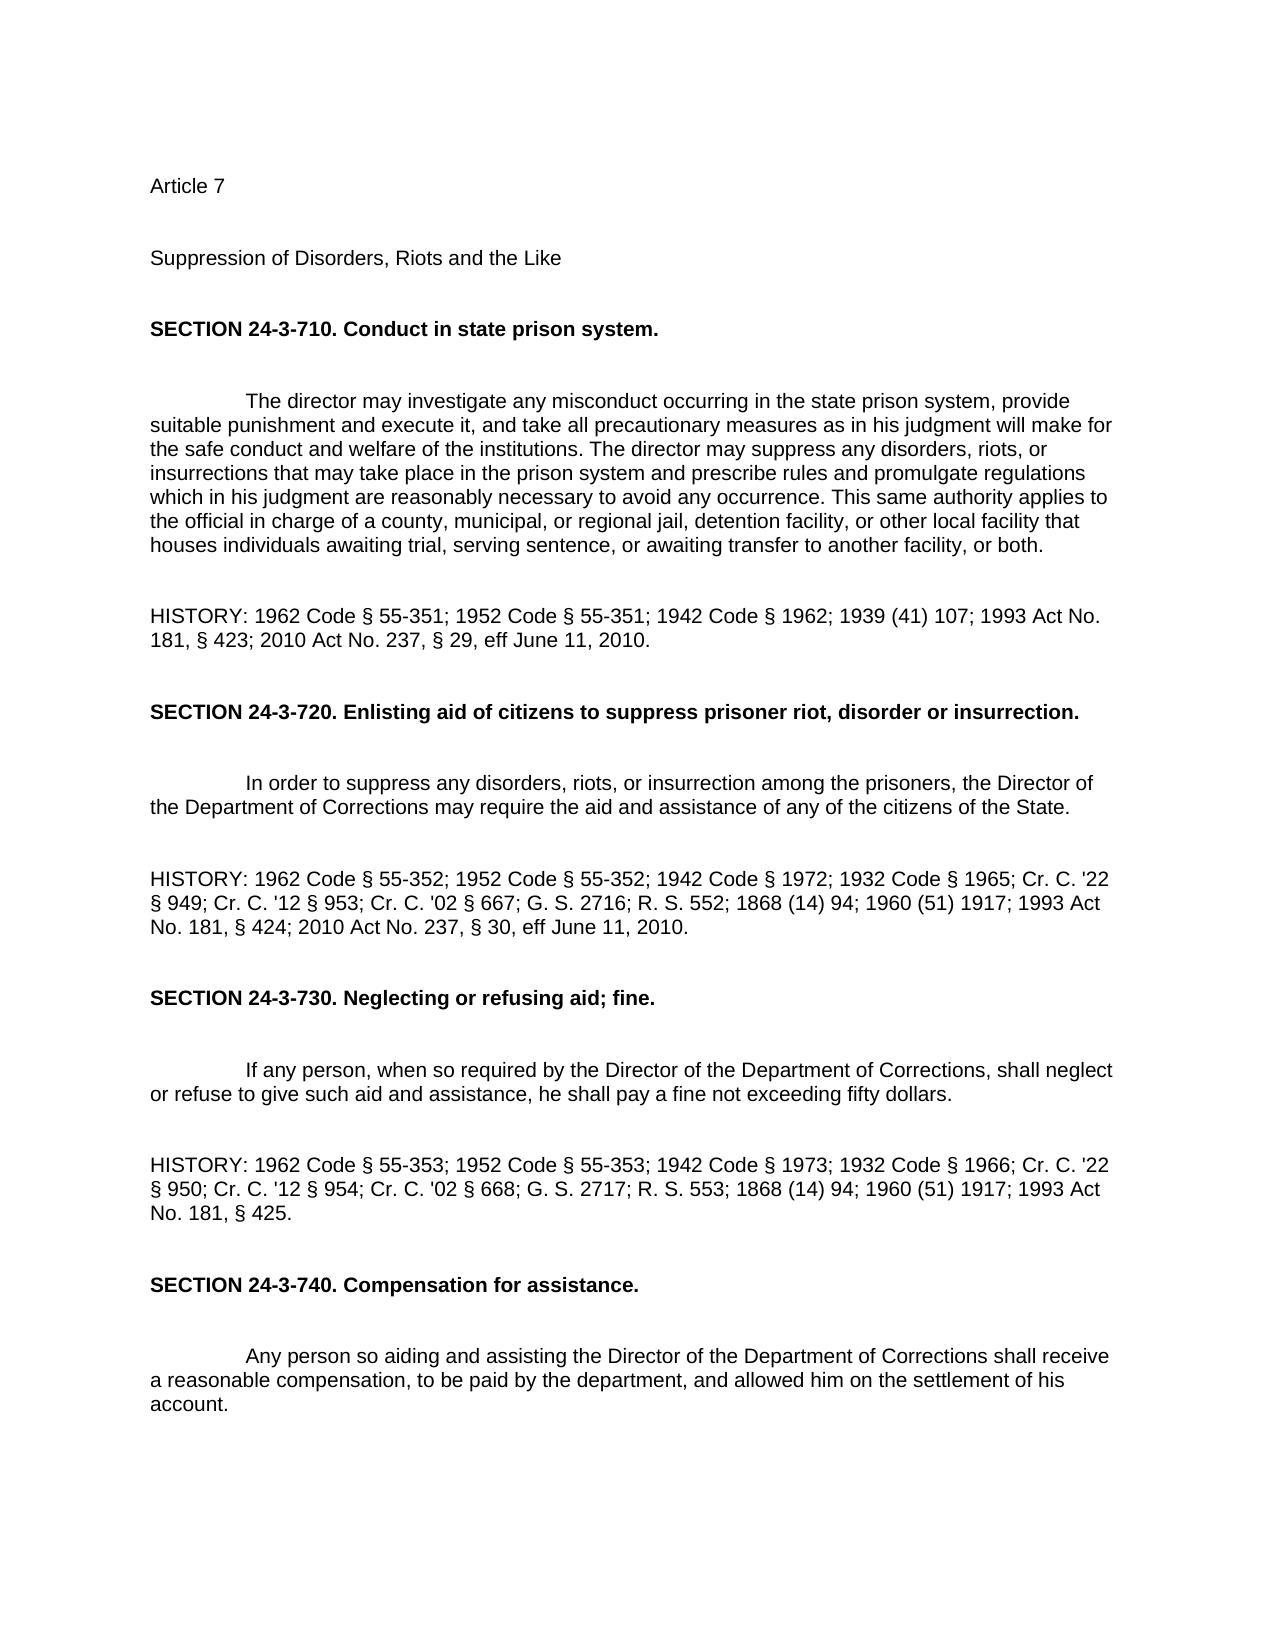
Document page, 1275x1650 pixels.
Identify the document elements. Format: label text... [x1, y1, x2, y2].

text HISTORY: 1962 Code § 55-351; 1952 Code § 55-351; 1942 Code § 1962; 1939 (41) 107; 1993 Act No. 181, § 423; 2010 Act No. 237, § 29, eff June 11, 2010. [150, 604, 1125, 676]
text Any person so aiding and assisting the Director of the Department of Corrections shall receive a reasonable compensation, to be paid by the department, and allowed him on the settlement of his account. [150, 1344, 1125, 1440]
text If any person, when so required by the Director of the Department of Corrections, shall neglect or refuse to give such aid and assistance, he shall pay a fine not exceeding fifty dollars. [150, 1058, 1125, 1129]
text SECTION 24-3-710. Conduct in state prison system. [150, 317, 1125, 365]
text SECTION 24-3-720. Enlisting aid of citizens to suppress prisoner riot, disorder or insurrection. [150, 699, 1125, 747]
text Article 7 [150, 174, 1125, 222]
text SECTION 24-3-730. Neglecting or refusing aid; fine. [150, 986, 1125, 1034]
text SECTION 24-3-740. Compensation for assistance. [150, 1273, 1125, 1320]
text Suppression of Disorders, Riots and the Like [150, 246, 1125, 293]
text In order to suppress any disorders, riots, or insurrection among the prisoners, the Director of the Department of Corrections may require the aid and assistance of any of the citizens of the State. [150, 771, 1125, 843]
text HISTORY: 1962 Code § 55-353; 1952 Code § 55-353; 1942 Code § 1973; 1932 Code § 1966; Cr. C. '22 § 950; Cr. C. '12 § 954; Cr. C. '02 § 668; G. S. 2717; R. S. 553; 1868 (14) 94; 1960 (51) 1917; 1993 Act No. 181, § 425. [150, 1153, 1125, 1249]
text The director may investigate any misconduct occurring in the state prison system, provide suitable punishment and execute it, and take all precautionary measures as in his judgment will make for the safe conduct and welfare of the institutions. The director may suppress any disorders, riots, or insurrections that may take place in the prison system and prescribe rules and promulgate regulations which in his judgment are reasonably necessary to avoid any occurrence. This same authority applies to the official in charge of a county, municipal, or regional jail, detention facility, or other local facility that houses individuals awaiting trial, serving sentence, or awaiting transfer to another facility, or both. [150, 389, 1125, 580]
text HISTORY: 1962 Code § 55-352; 1952 Code § 55-352; 1942 Code § 1972; 1932 Code § 1965; Cr. C. '22 § 949; Cr. C. '12 § 953; Cr. C. '02 § 667; G. S. 2716; R. S. 552; 1868 (14) 94; 1960 (51) 1917; 1993 Act No. 181, § 424; 2010 Act No. 237, § 30, eff June 11, 2010. [150, 867, 1125, 962]
